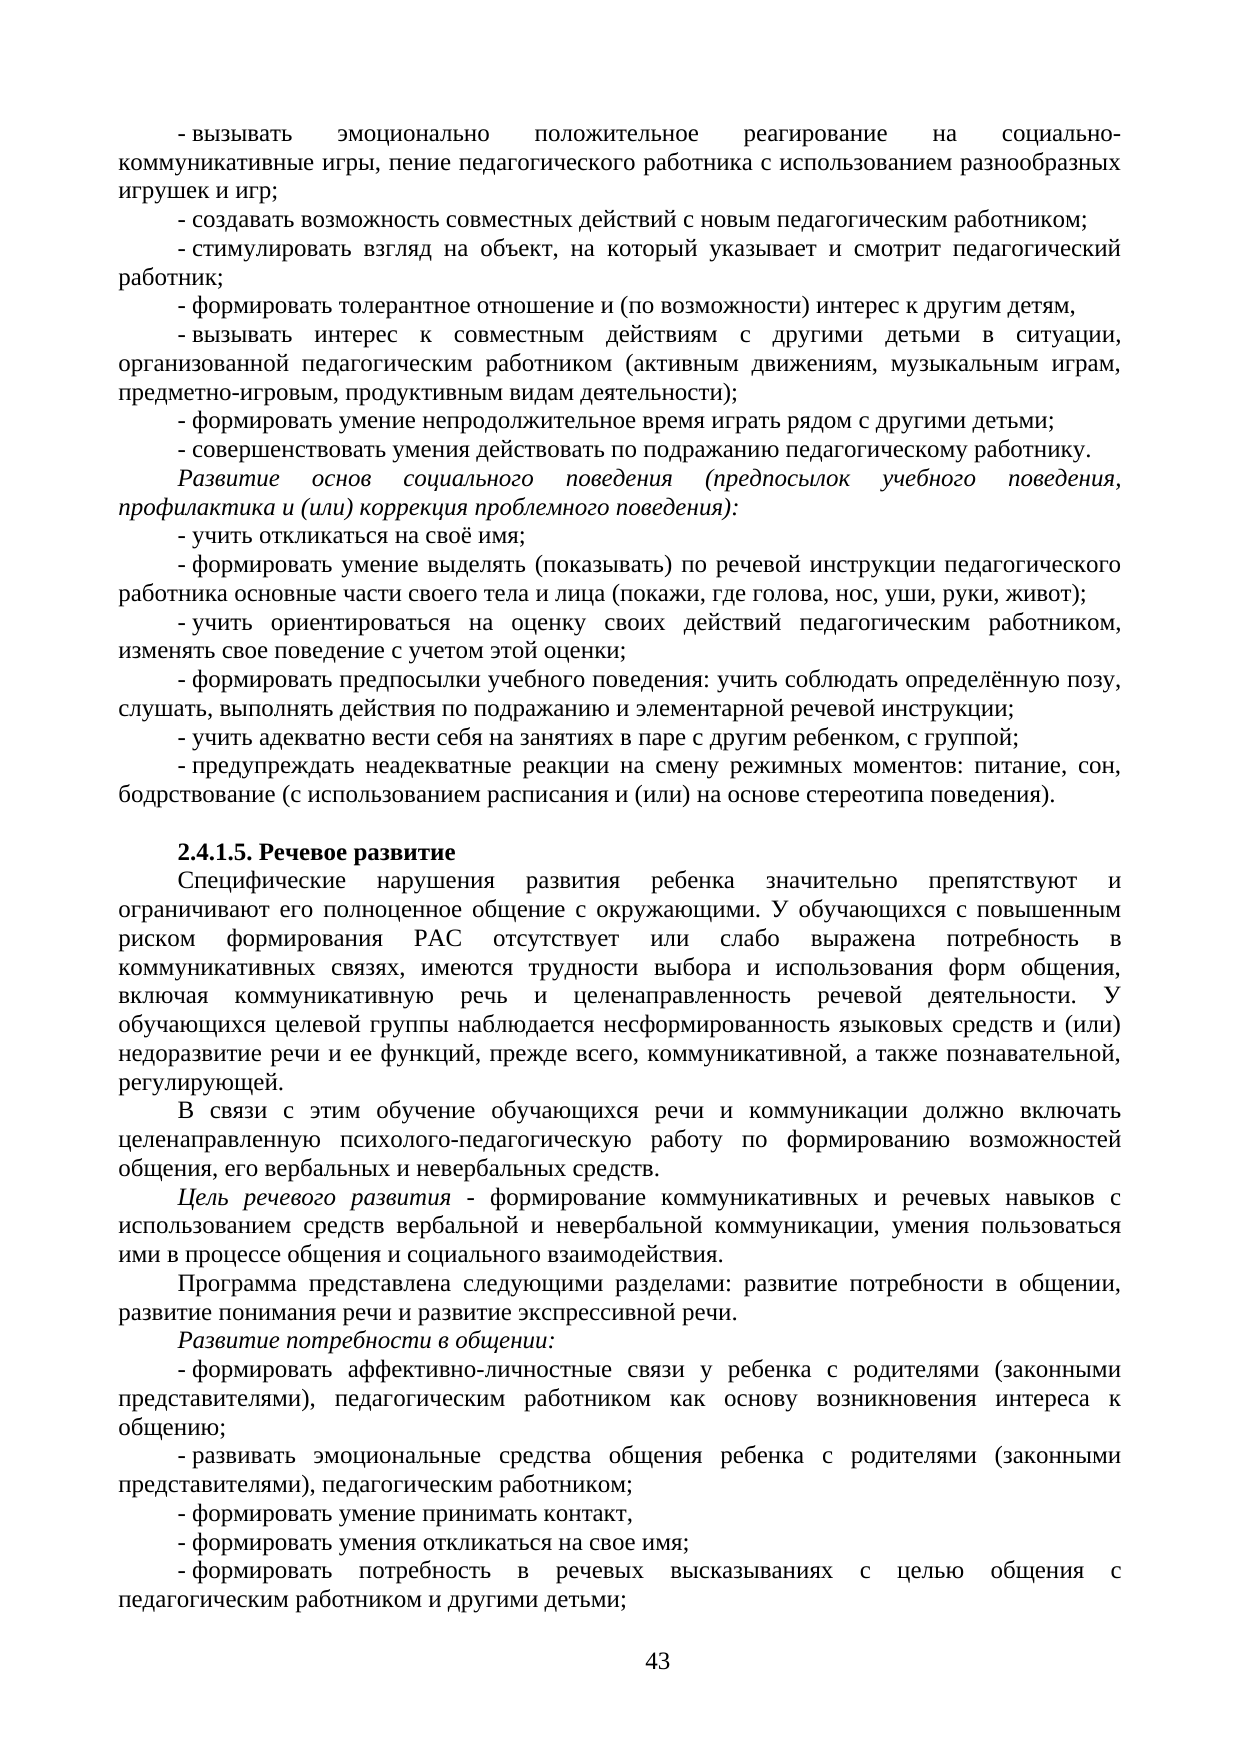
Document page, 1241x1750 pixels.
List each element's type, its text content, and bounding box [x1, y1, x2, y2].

text Развитие потребности в общении: [118, 1326, 1122, 1354]
text - формировать умение непродолжительное время играть рядом с другими детьми; [118, 406, 1122, 434]
text - стимулировать взгляд на объект, на который указывает и смотрит педагогический работник; [118, 233, 1122, 291]
text - формировать умения откликаться на свое имя; [118, 1527, 1122, 1556]
text Программа представлена следующими разделами: развитие потребности в общении, развитие понимания речи и развитие экспрессивной речи. [118, 1268, 1122, 1326]
text - развивать эмоциональные средства общения ребенка с родителями (законными представителями), педагогическим работником; [118, 1441, 1122, 1498]
text - формировать потребность в речевых высказываниях с целью общения с педагогическим работником и другими детьми; [118, 1556, 1122, 1613]
text Цель речевого развития - формирование коммуникативных и речевых навыков с использованием средств вербальной и невербальной коммуникации, умения пользоваться ими в процессе общения и социального взаимодействия. [118, 1182, 1122, 1268]
text - учить адекватно вести себя на занятиях в паре с другим ребенком, с группой; [118, 722, 1122, 751]
text - совершенствовать умения действовать по подражанию педагогическому работнику. [118, 434, 1122, 463]
text - формировать толерантное отношение и (по возможности) интерес к другим детям, [118, 291, 1122, 319]
text - учить откликаться на своё имя; [118, 521, 1122, 549]
text - формировать умение выделять (показывать) по речевой инструкции педагогического работника основные части своего тела и лица (покажи, где голова, нос, уши, руки, живот); [118, 549, 1122, 607]
text - учить ориентироваться на оценку своих действий педагогическим работником, изменять свое поведение с учетом этой оценки; [118, 607, 1122, 664]
text В связи с этим обучение обучающихся речи и коммуникации должно включать целенаправленную психолого-педагогическую работу по формированию возможностей общения, его вербальных и невербальных средств. [118, 1096, 1122, 1182]
text - предупреждать неадекватные реакции на смену режимных моментов: питание, сон, бодрствование (с использованием расписания и (или) на основе стереотипа поведения). [118, 751, 1122, 808]
text - формировать предпосылки учебного поведения: учить соблюдать определённую позу, слушать, выполнять действия по подражанию и элементарной речевой инструкции; [118, 664, 1122, 722]
text 2.4.1.5. Речевое развитие [118, 837, 1122, 866]
text Развитие основ социального поведения (предпосылок учебного поведения, профилактика и (или) коррекция проблемного поведения): [118, 463, 1122, 521]
text Специфические нарушения развития ребенка значительно препятствуют и ограничивают его полноценное общение с окружающими. У обучающихся с повышенным риском формирования РАС отсутствует или слабо выражена потребность в коммуникативных связях, имеются трудности выбора и использования форм общения, включая коммуникативную речь и целенаправленность речевой деятельности. У обучающихся целевой группы наблюдается несформированность языковых средств и (или) недоразвитие речи и ее функций, прежде всего, коммуникативной, а также познавательной, регулирующей. [118, 866, 1122, 1096]
text - формировать умение принимать контакт, [118, 1498, 1122, 1527]
text - вызывать эмоционально положительное реагирование на социально-коммуникативные игры, пение педагогического работника с использованием разнообразных игрушек и игр; [118, 118, 1122, 204]
text - вызывать интерес к совместным действиям с другими детьми в ситуации, организованной педагогическим работником (активным движениям, музыкальным играм, предметно-игровым, продуктивным видам деятельности); [118, 319, 1122, 406]
text - создавать возможность совместных действий с новым педагогическим работником; [118, 204, 1122, 233]
text - формировать аффективно-личностные связи у ребенка с родителями (законными представителями), педагогическим работником как основу возникновения интереса к общению; [118, 1354, 1122, 1441]
